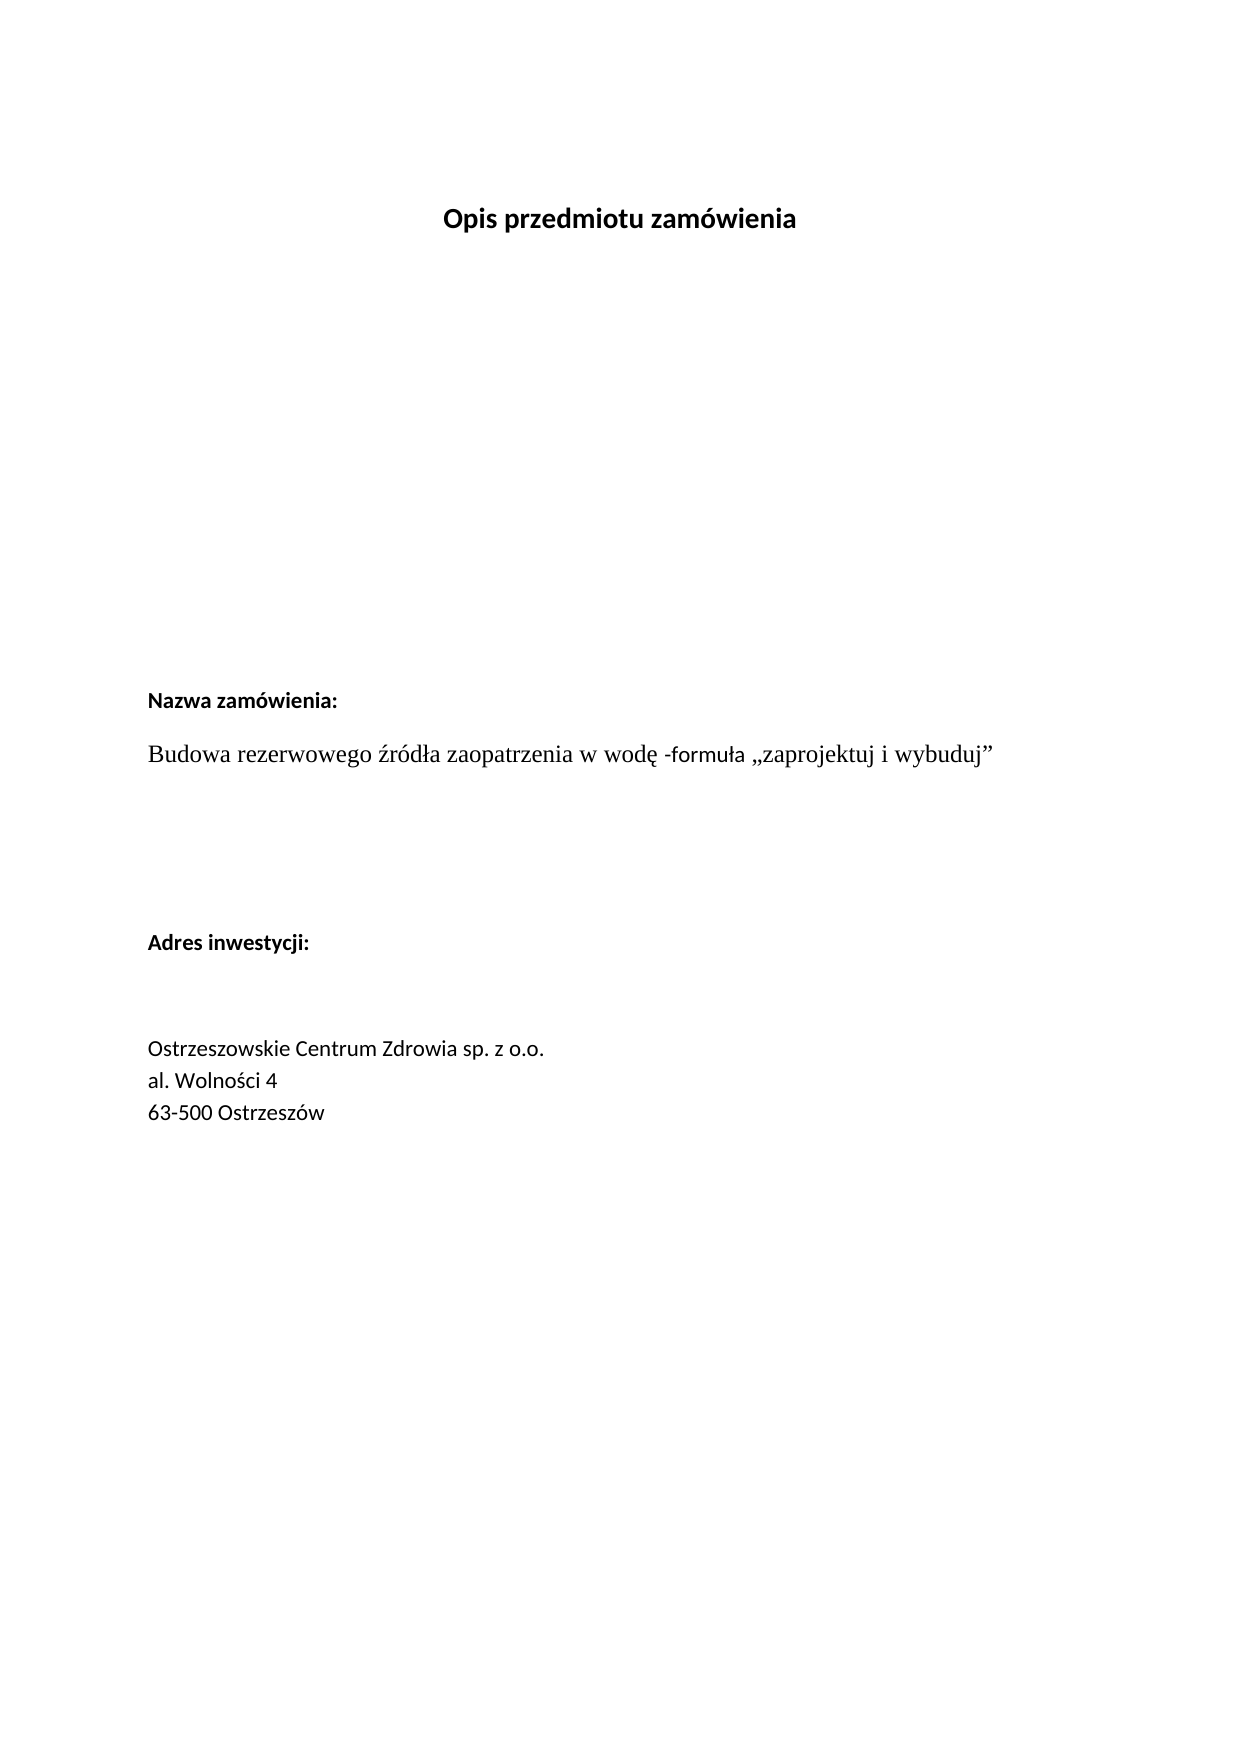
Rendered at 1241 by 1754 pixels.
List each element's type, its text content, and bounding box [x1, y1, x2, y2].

text Opis przedmiotu zamówienia [148, 201, 1093, 236]
text Ostrzeszowskie Centrum Zdrowia sp. z o.o. [148, 1034, 1093, 1062]
text Adres inwestycji: [148, 928, 1093, 956]
text 63-500 Ostrzeszów [148, 1098, 1093, 1126]
text Budowa rezerwowego źródła zaopatrzenia w wodę -formuła „zaprojektuj i wybuduj” [148, 739, 1093, 769]
text Nazwa zamówienia: [148, 687, 1093, 714]
text al. Wolności 4 [148, 1066, 1093, 1094]
